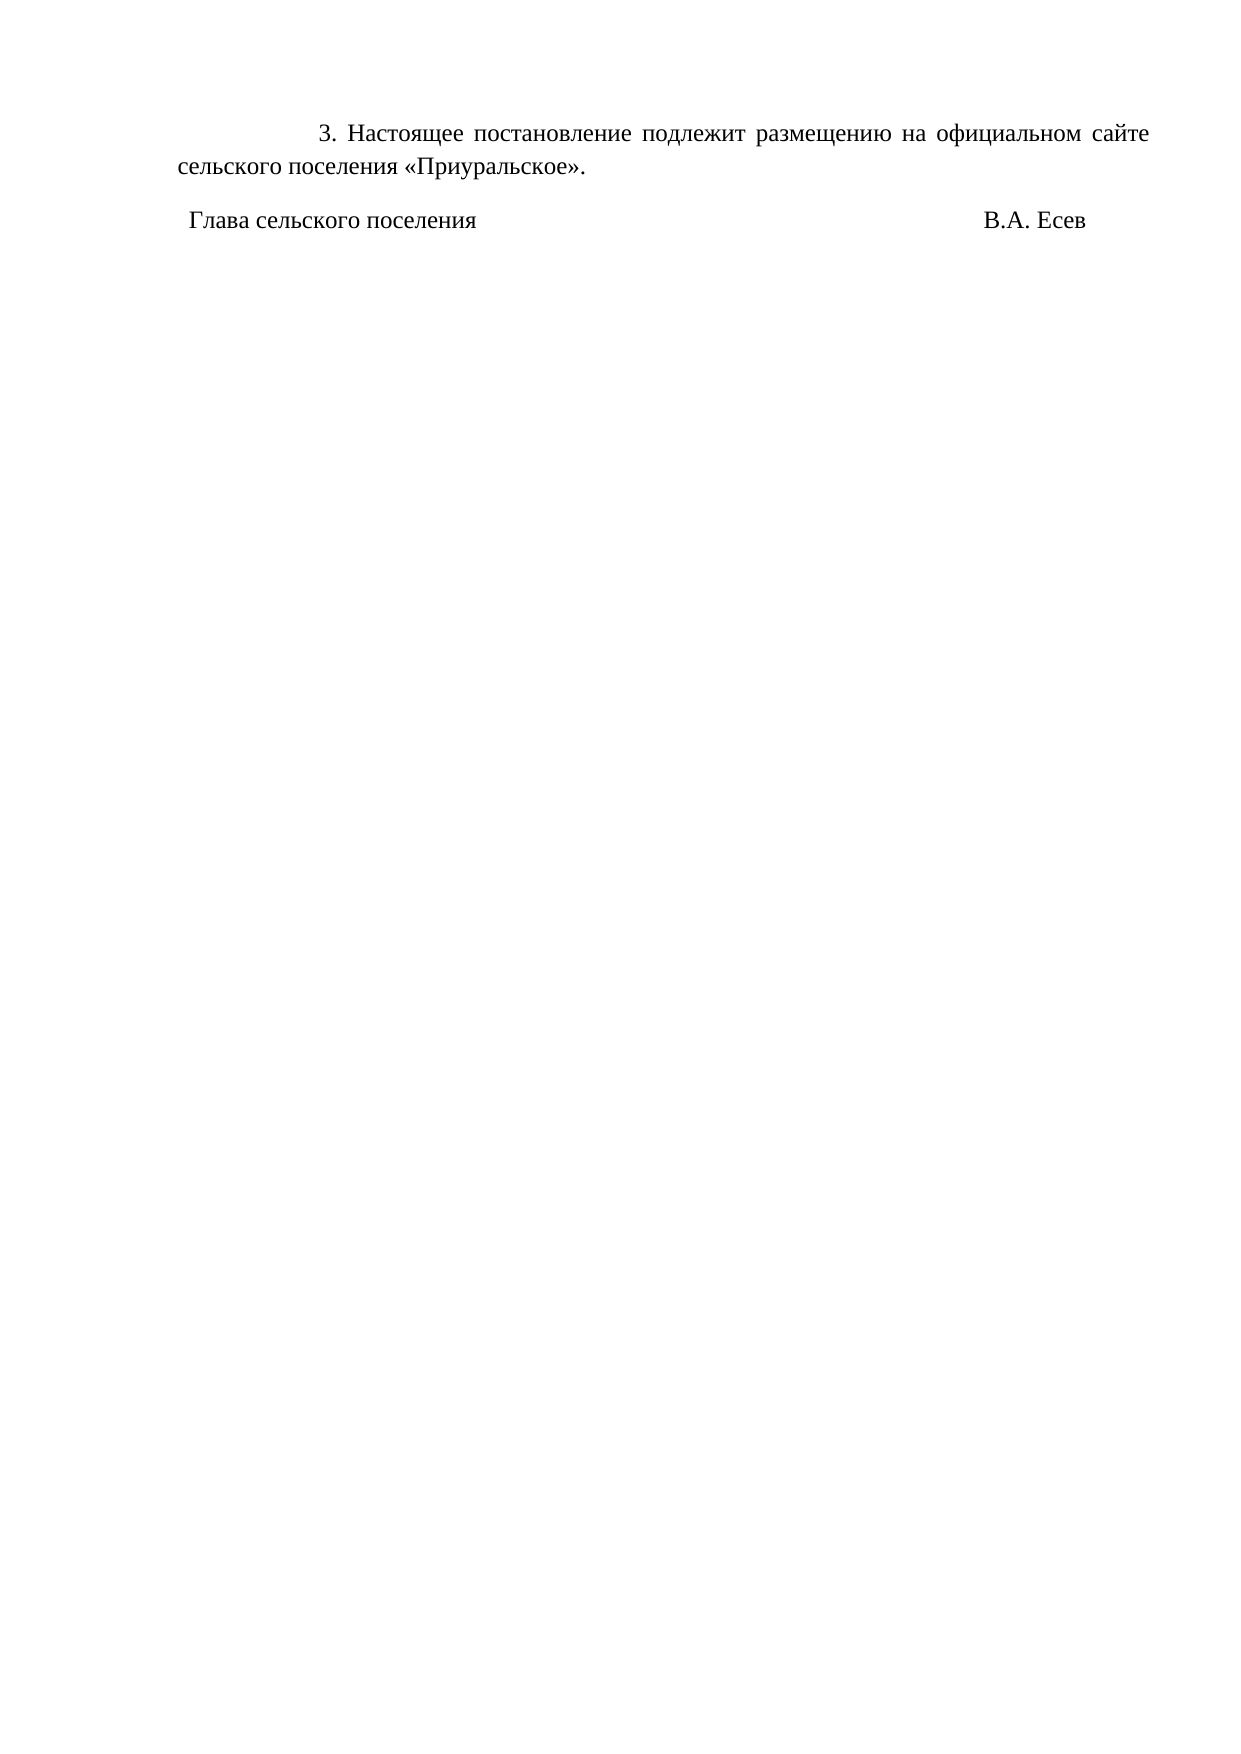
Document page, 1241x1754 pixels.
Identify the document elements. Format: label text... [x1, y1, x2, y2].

table_header В.А. Есев [672, 205, 1171, 258]
table_header Глава сельского поселения [177, 205, 672, 258]
text 3. Настоящее постановление подлежит размещению на официальном сайте сельского поселения «Приуральское». [177, 118, 1152, 180]
